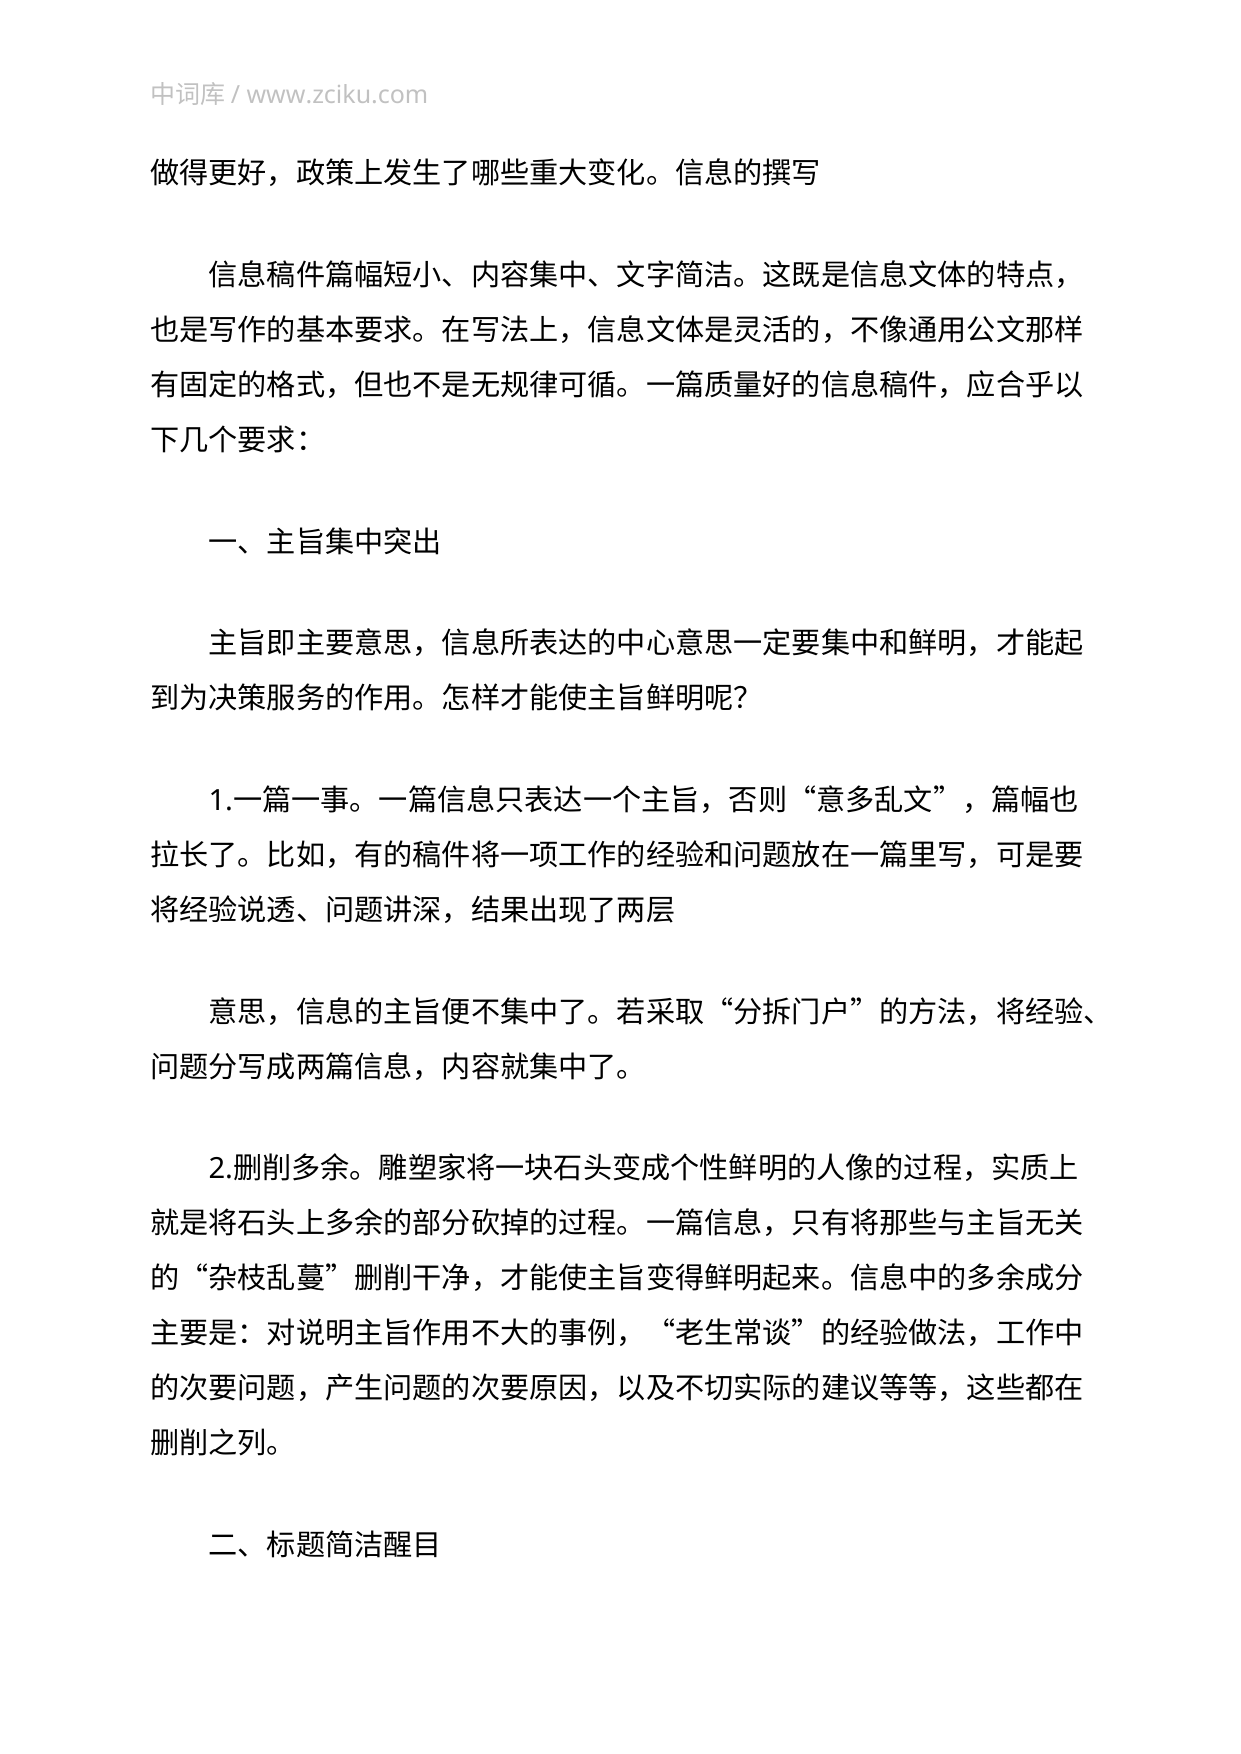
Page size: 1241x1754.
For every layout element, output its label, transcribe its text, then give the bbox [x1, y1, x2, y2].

text 1.一篇一事。一篇信息只表达一个主旨，否则“意多乱文”，篇幅也拉长了。比如，有的稿件将一项工作的经验和问题放在一篇里写，可是要将经验说透、问题讲深，结果出现了两层 [150, 777, 1090, 929]
text 主旨即主要意思，信息所表达的中心意思一定要集中和鲜明，才能起到为决策服务的作用。怎样才能使主旨鲜明呢？ [150, 620, 1090, 717]
text 信息稿件篇幅短小、内容集中、文字简洁。这既是信息文体的特点，也是写作的基本要求。在写法上，信息文体是灵活的，不像通用公文那样有固定的格式，但也不是无规律可循。一篇质量好的信息稿件，应合乎以下几个要求： [150, 252, 1090, 459]
text 一、主旨集中突出 [150, 518, 1090, 561]
text 意思，信息的主旨便不集中了。若采取“分拆门户”的方法，将经验、问题分写成两篇信息，内容就集中了。 [150, 988, 1090, 1086]
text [150, 150, 1090, 192]
text 二、标题简洁醒目 [150, 1521, 1090, 1564]
text 2.删削多余。雕塑家将一块石头变成个性鲜明的人像的过程，实质上就是将石头上多余的部分砍掉的过程。一篇信息，只有将那些与主旨无关的“杂枝乱蔓”删削干净，才能使主旨变得鲜明起来。信息中的多余成分主要是：对说明主旨作用不大的事例，“老生常谈”的经验做法，工作中的次要问题，产生问题的次要原因，以及不切实际的建议等等，这些都在删削之列。 [150, 1145, 1090, 1462]
